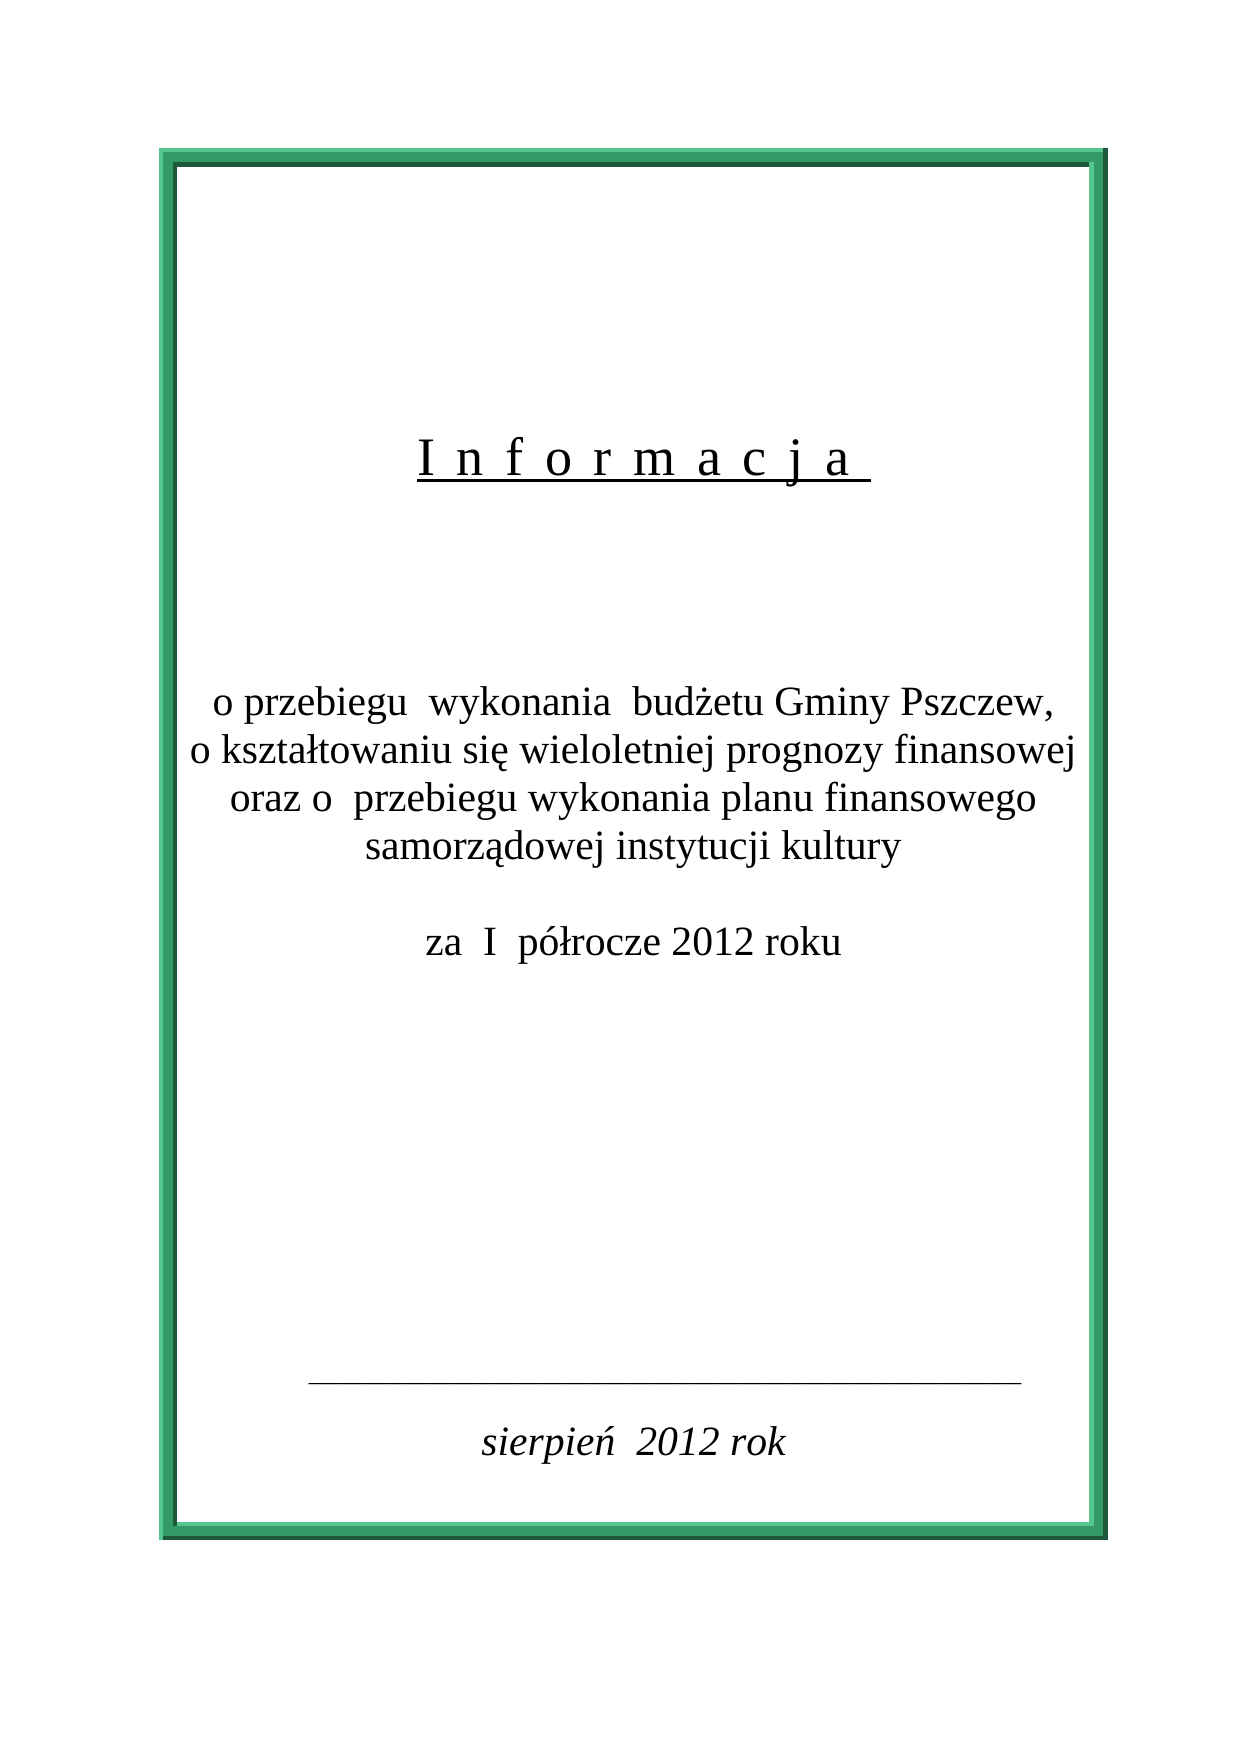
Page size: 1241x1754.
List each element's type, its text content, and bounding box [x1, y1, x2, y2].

table_header Informacja o przebiegu wykonania budżetu Gminy Pszczew, o kształtowaniu się wieloletniej prognozy finansowej oraz o przebiegu wykonania planu finansowego samorządowej instytucji kultury za I półrocze 2012 roku _________________________________________________________ sierpień 2012 rok [177, 167, 1089, 1521]
